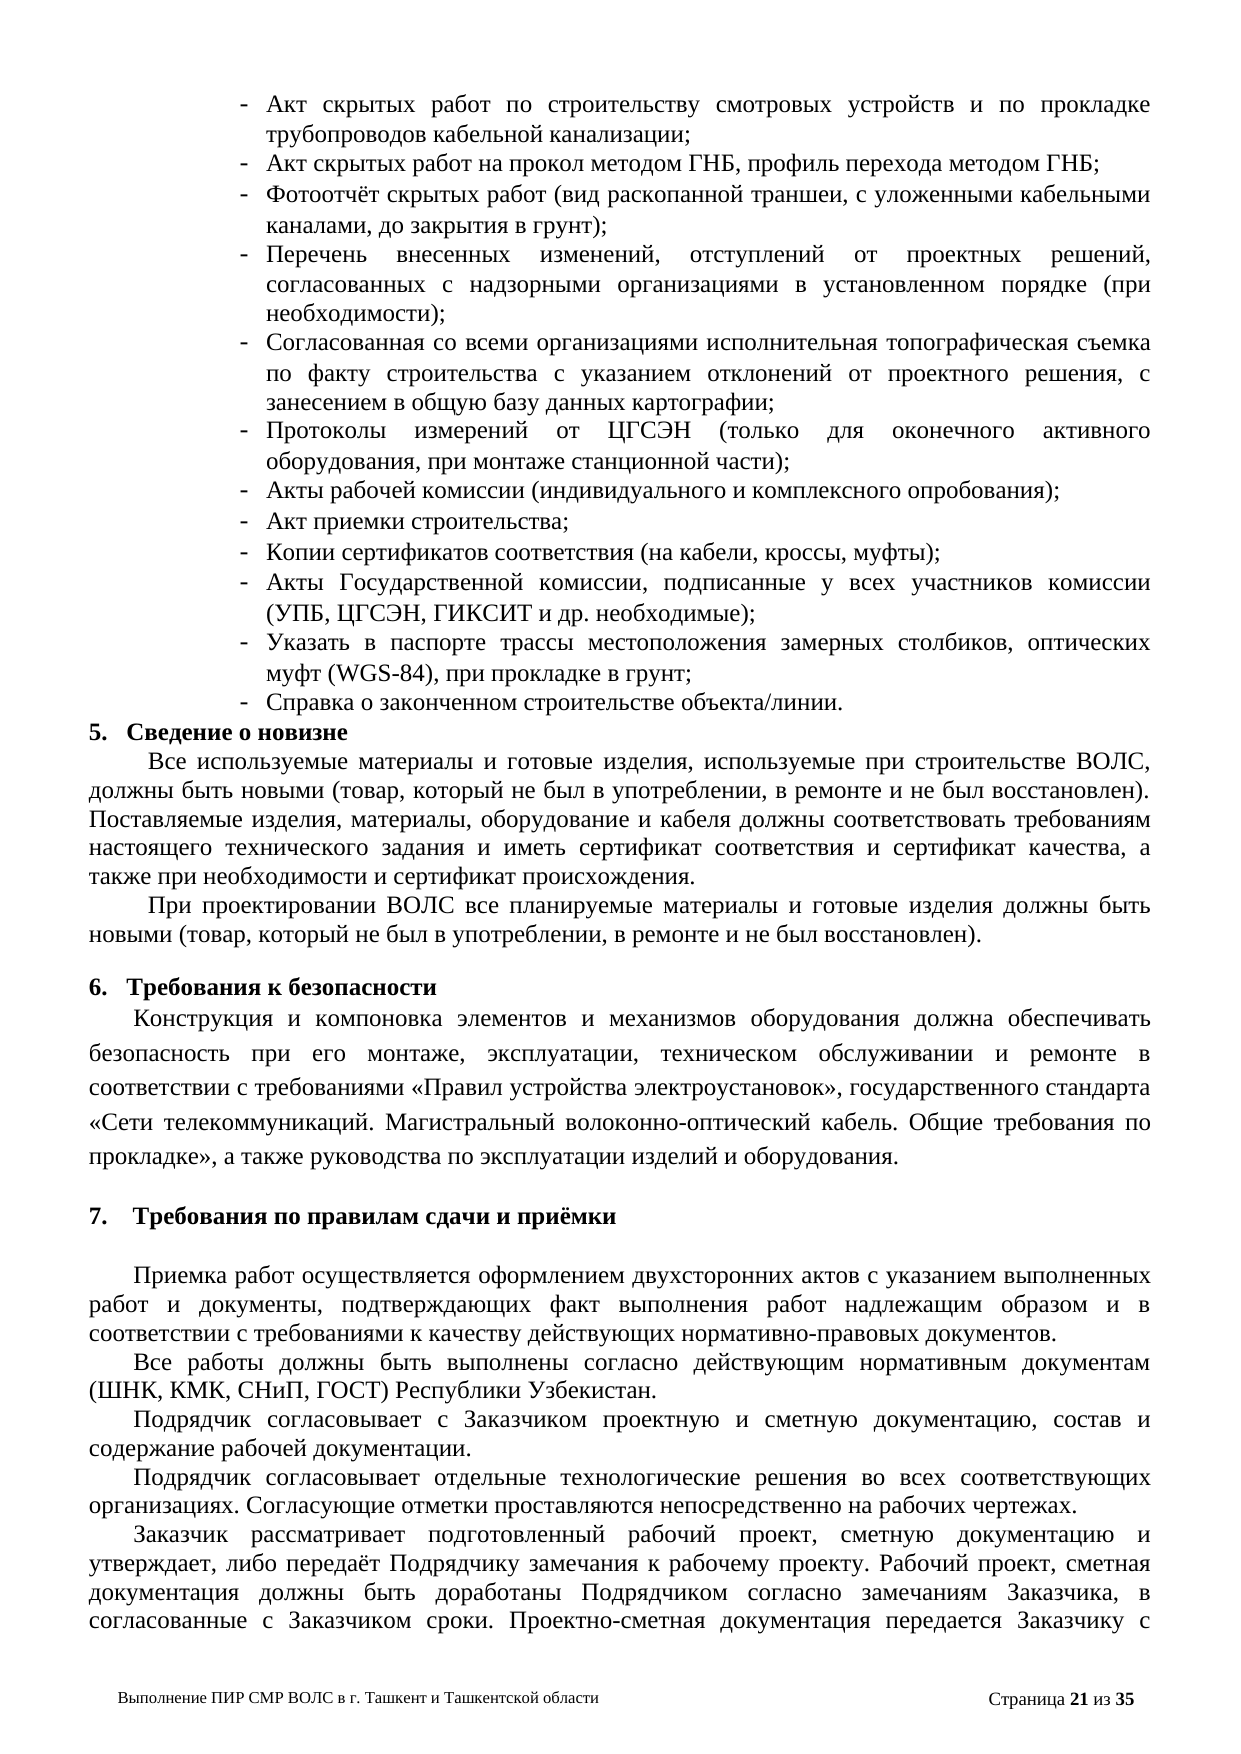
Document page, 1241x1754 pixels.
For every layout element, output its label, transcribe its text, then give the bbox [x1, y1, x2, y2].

text Подрядчик согласовывает отдельные технологические решения во всех соответствующих организациях. Согласующие отметки проставляются непосредственно на рабочих чертежах. [89, 1462, 1152, 1519]
list Указать в паспорте трассы местоположения замерных столбиков, оптических муфт (WGS-84), при прокладке в грунт; [236, 627, 1152, 687]
list Копии сертификатов соответствия (на кабели, кроссы, муфты); [236, 537, 1152, 567]
list Справка о законченном строительстве объекта/линии. [236, 687, 1152, 717]
text Все работы должны быть выполнены согласно действующим нормативным документам (ШНК, КМК, СНиП, ГОСТ) Республики Узбекистан. [89, 1347, 1152, 1404]
list Фотоотчёт скрытых работ (вид раскопанной траншеи, с уложенными кабельными каналами, до закрытия в грунт); [236, 179, 1152, 239]
text Подрядчик согласовывает с Заказчиком проектную и сметную документацию, состав и содержание рабочей документации. [89, 1404, 1152, 1462]
subtitle Сведение о новизне [89, 717, 1152, 746]
text Все используемые материалы и готовые изделия, используемые при строительстве ВОЛС, должны быть новыми (товар, который не был в употреблении, в ремонте и не был восстановлен). Поставляемые изделия, материалы, оборудование и кабеля должны соответствовать требованиям настоящего технического задания и иметь сертификат соответствия и сертификат качества, а также при необходимости и сертификат происхождения. [89, 746, 1152, 890]
list Акты рабочей комиссии (индивидуального и комплексного опробования); [236, 475, 1152, 506]
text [89, 1519, 1152, 1634]
list Акт приемки строительства; [236, 506, 1152, 537]
list Акт скрытых работ на прокол методом ГНБ, профиль перехода методом ГНБ; [236, 148, 1152, 179]
list Согласованная со всеми организациями исполнительная топографическая съемка по факту строительства с указанием отклонений от проектного решения, с занесением в общую базу данных картографии; [236, 327, 1152, 415]
list Акты Государственной комиссии, подписанные у всех участников комиссии (УПБ, ЦГСЭН, ГИКСИТ и др. необходимые); [236, 567, 1152, 627]
subtitle Требования к безопасности [89, 972, 1152, 1001]
list Акт скрытых работ по строительству смотровых устройств и по прокладке трубопроводов кабельной канализации; [236, 89, 1152, 148]
text При проектировании ВОЛС все планируемые материалы и готовые изделия должны быть новыми (товар, который не был в употреблении, в ремонте и не был восстановлен). [89, 890, 1152, 947]
text Приемка работ осуществляется оформлением двухсторонних актов с указанием выполненных работ и документы, подтверждающих факт выполнения работ надлежащим образом и в соответствии с требованиями к качеству действующих нормативно-правовых документов. [89, 1261, 1152, 1347]
text Конструкция и компоновка элементов и механизмов оборудования должна обеспечивать безопасность при его монтаже, эксплуатации, техническом обслуживании и ремонте в соответствии с требованиями «Правил устройства электроустановок», государственного стандарта «Сети телекоммуникаций. Магистральный волоконно-оптический кабель. Общие требования по прокладке», а также руководства по эксплуатации изделий и оборудования. [89, 1003, 1152, 1170]
subtitle Требования по правилам сдачи и приёмки [89, 1201, 1152, 1229]
list Перечень внесенных изменений, отступлений от проектных решений, согласованных с надзорными организациями в установленном порядке (при необходимости); [236, 239, 1152, 327]
list Протоколы измерений от ЦГСЭН (только для оконечного активного оборудования, при монтаже станционной части); [236, 415, 1152, 475]
